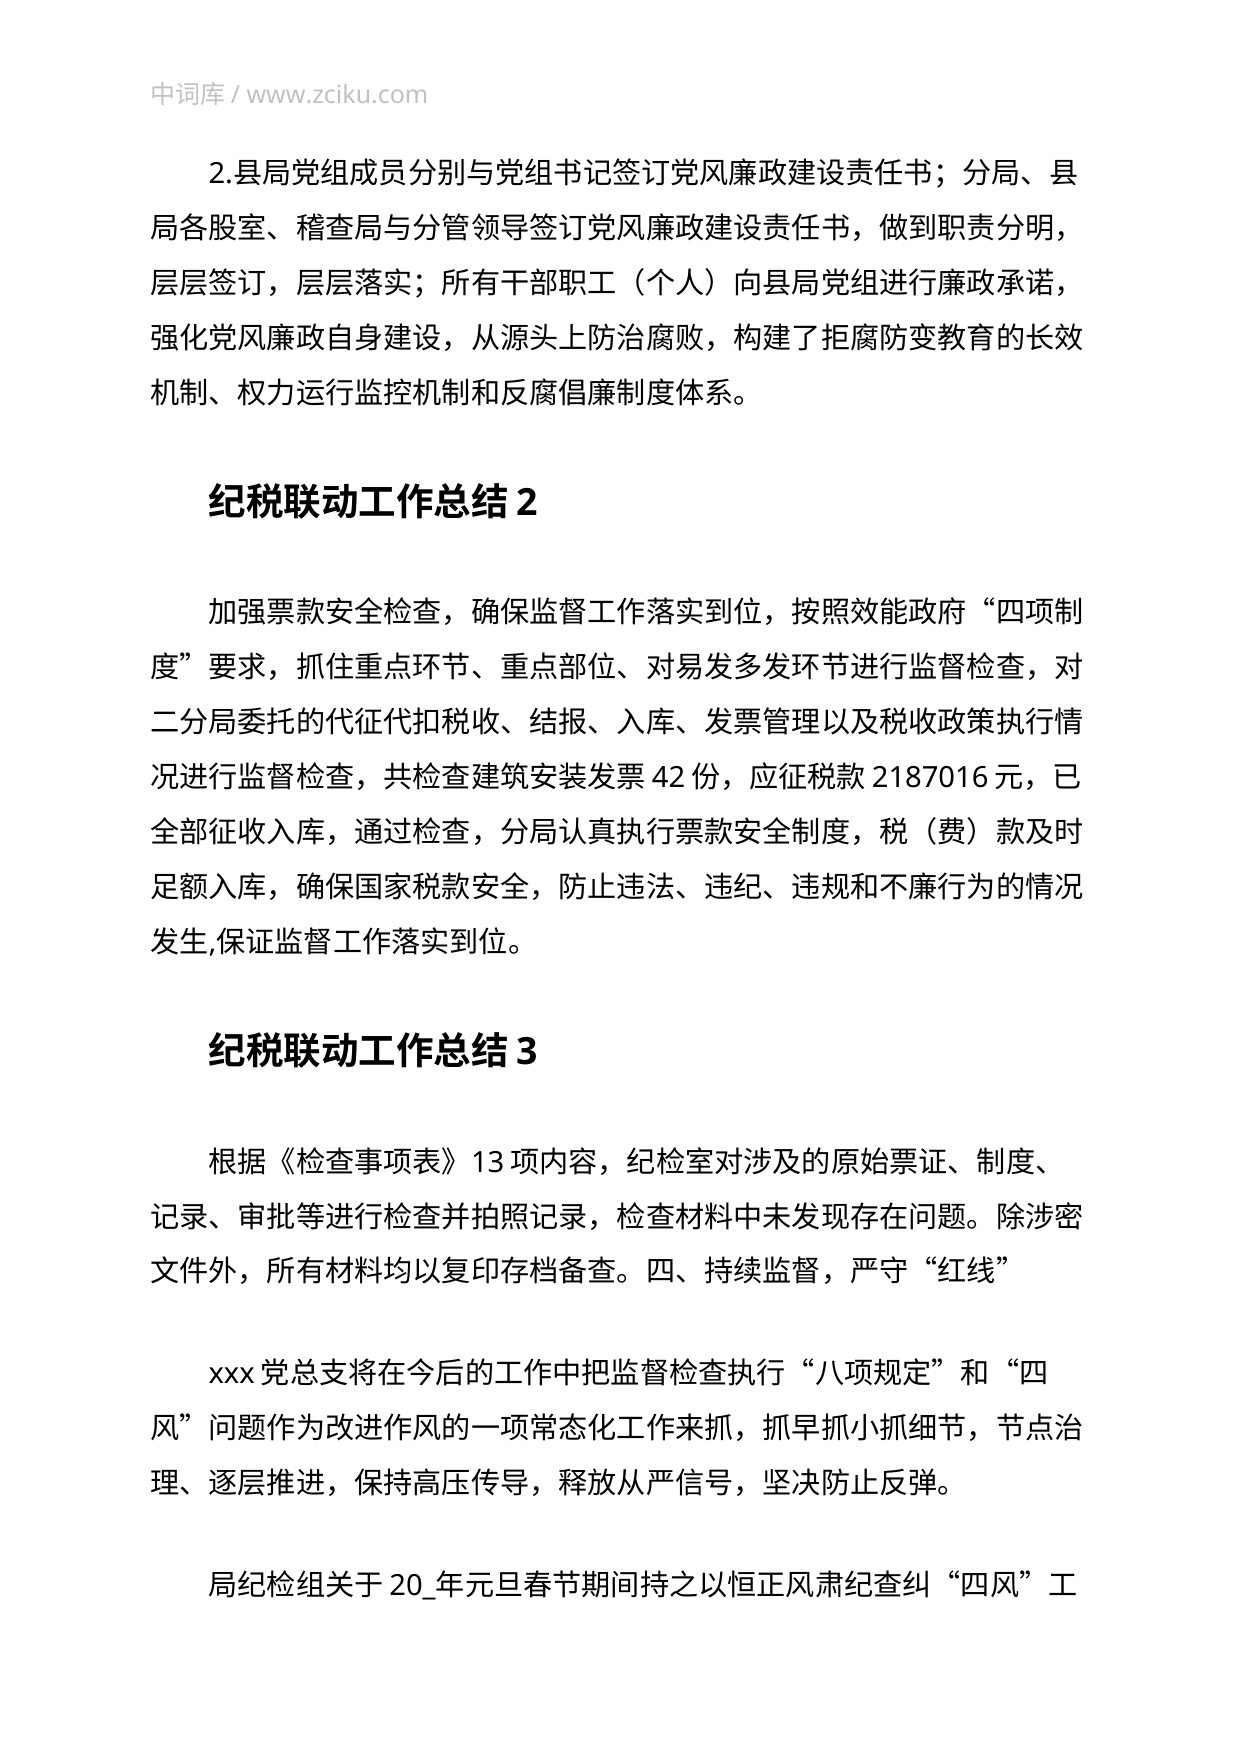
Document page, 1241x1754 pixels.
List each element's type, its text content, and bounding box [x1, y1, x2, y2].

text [150, 1561, 1090, 1604]
text 2.县局党组成员分别与党组书记签订党风廉政建设责任书；分局、县局各股室、稽查局与分管领导签订党风廉政建设责任书，做到职责分明，层层签订，层层落实；所有干部职工（个人）向县局党组进行廉政承诺，强化党风廉政自身建设，从源头上防治腐败，构建了拒腐防变教育的长效机制、权力运行监控机制和反腐倡廉制度体系。 [150, 150, 1090, 412]
text 加强票款安全检查，确保监督工作落实到位，按照效能政府“四项制度”要求，抓住重点环节、重点部位、对易发多发环节进行监督检查，对二分局委托的代征代扣税收、结报、入库、发票管理以及税收政策执行情况进行监督检查，共检查建筑安装发票42份，应征税款2187016元，已全部征收入库，通过检查，分局认真执行票款安全制度，税（费）款及时足额入库，确保国家税款安全，防止违法、违纪、违规和不廉行为的情况发生,保证监督工作落实到位。 [150, 589, 1090, 961]
text 纪税联动工作总结3 [150, 1021, 1090, 1075]
text 纪税联动工作总结2 [150, 471, 1090, 526]
text xxx党总支将在今后的工作中把监督检查执行“八项规定”和“四风”问题作为改进作风的一项常态化工作来抓，抓早抓小抓细节，节点治理、逐层推进，保持高压传导，释放从严信号，坚决防止反弹。 [150, 1350, 1090, 1502]
text 根据《检查事项表》13项内容，纪检室对涉及的原始票证、制度、记录、审批等进行检查并拍照记录，检查材料中未发现存在问题。除涉密文件外，所有材料均以复印存档备查。四、持续监督，严守“红线” [150, 1138, 1090, 1290]
